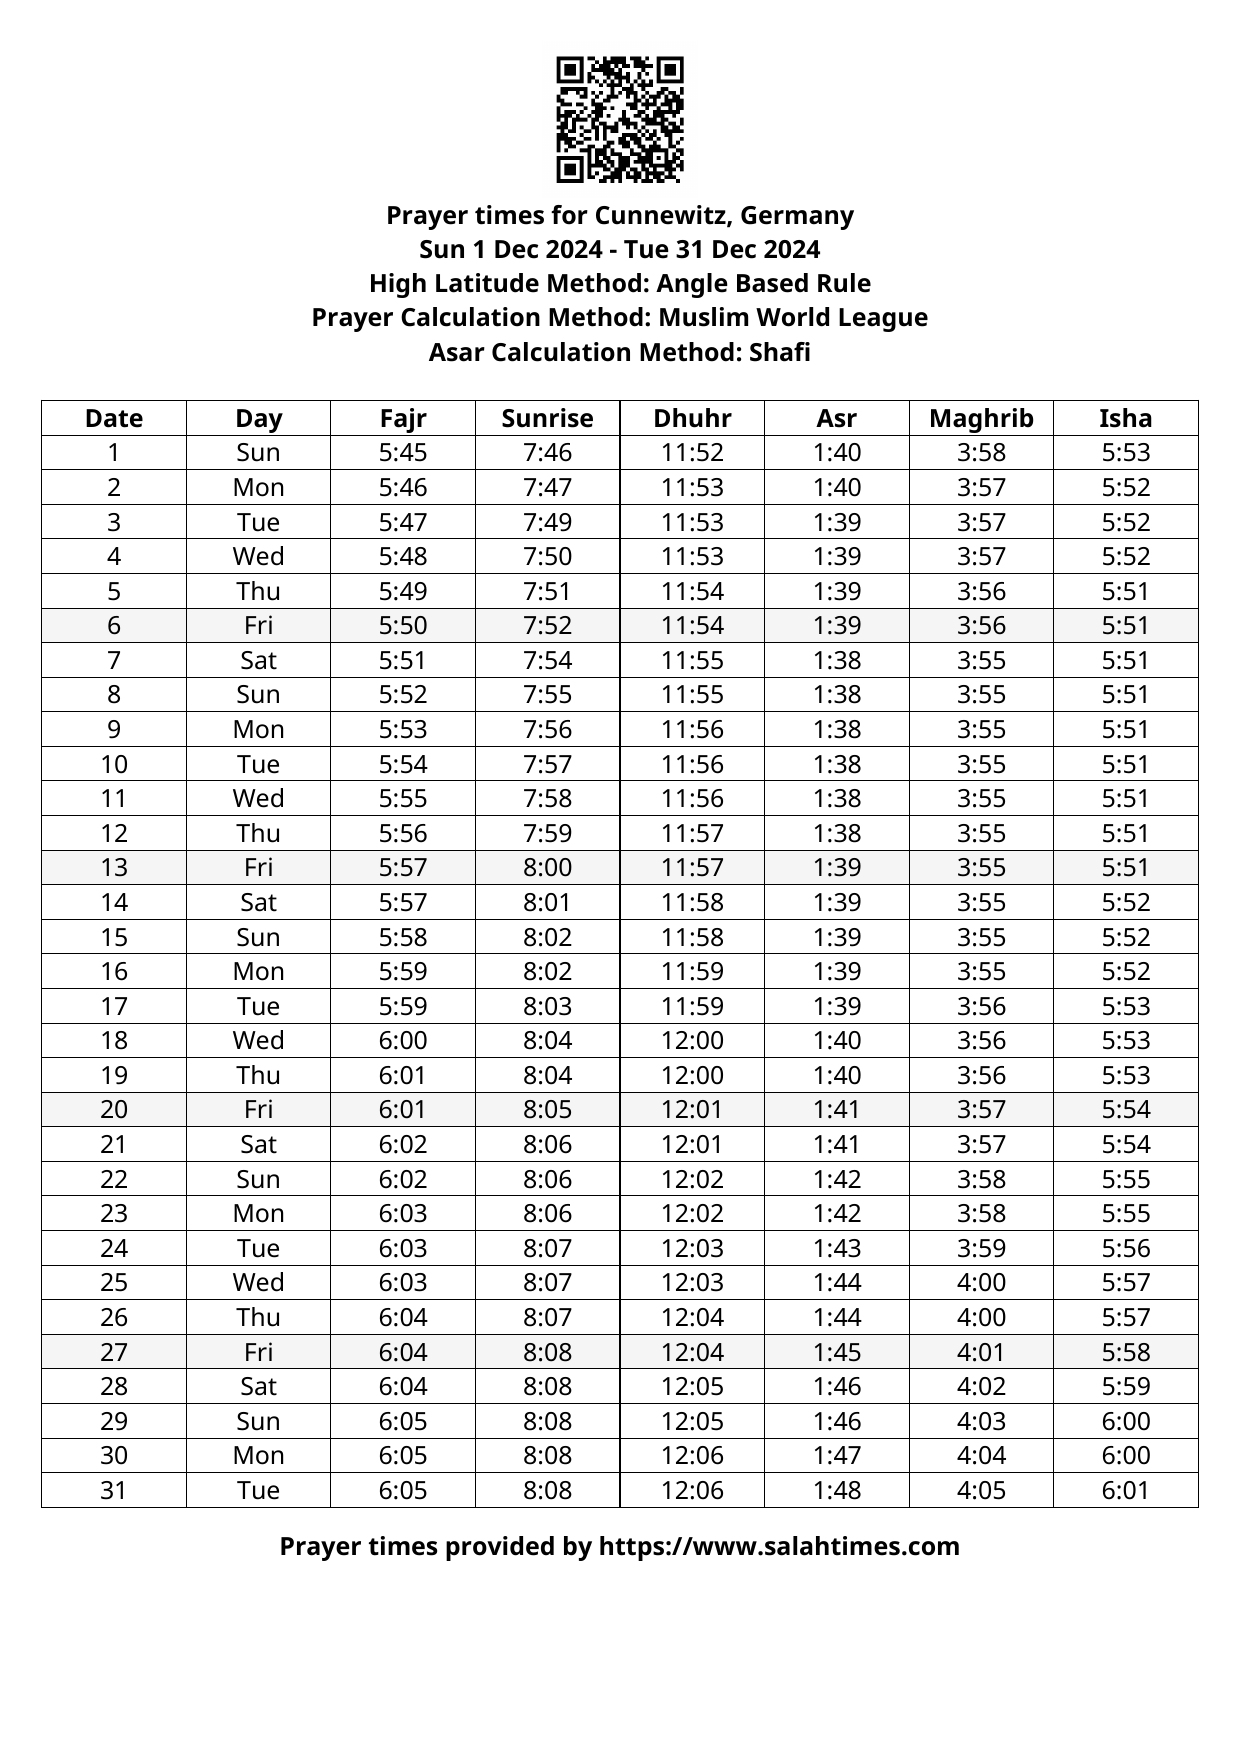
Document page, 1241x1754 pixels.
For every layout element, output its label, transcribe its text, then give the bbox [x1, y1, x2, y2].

table_cell 6:00 [1054, 1404, 1198, 1437]
table_cell 7 [42, 643, 186, 677]
table_header Maghrib [910, 401, 1053, 434]
text Prayer times for Cunnewitz, Germany [42, 198, 1198, 232]
table_cell Sat [187, 643, 330, 677]
table_cell 11:56 [621, 781, 764, 815]
table_cell Sun [187, 1162, 330, 1195]
table_header Sunrise [476, 401, 619, 434]
table_cell 1:40 [765, 470, 909, 504]
table_cell 1:42 [765, 1162, 909, 1195]
table_cell 27 [42, 1335, 186, 1368]
table_cell 7:58 [476, 781, 619, 815]
table_cell 8:06 [476, 1162, 619, 1195]
table_cell 4:05 [910, 1473, 1053, 1507]
table_cell Sun [187, 1404, 330, 1437]
table_cell 3:58 [910, 1196, 1053, 1230]
table_cell 1:40 [765, 1024, 909, 1057]
table_cell 15 [42, 920, 186, 953]
table_cell 8:05 [476, 1093, 619, 1126]
table_cell 1:41 [765, 1127, 909, 1161]
table_cell 11:57 [621, 816, 764, 849]
table_cell 5:58 [1054, 1335, 1198, 1368]
table_cell 12:00 [621, 1058, 764, 1092]
table_cell 3 [42, 505, 186, 538]
table_cell 11 [42, 781, 186, 815]
table_cell 14 [42, 885, 186, 919]
table_cell Wed [187, 1266, 330, 1299]
table_cell 1:47 [765, 1439, 909, 1472]
table_cell 5:52 [1054, 539, 1198, 573]
table_cell 5:55 [1054, 1162, 1198, 1195]
table_cell Thu [187, 574, 330, 607]
table_cell 1:39 [765, 609, 909, 642]
text Sun 1 Dec 2024 - Tue 31 Dec 2024 [42, 232, 1198, 266]
table_cell 5:56 [331, 816, 475, 849]
table_cell 6:03 [331, 1231, 475, 1264]
table_cell 5:54 [331, 747, 475, 780]
picture [542, 41, 699, 198]
table_header Day [187, 401, 330, 434]
table_cell 1:39 [765, 505, 909, 538]
table_cell 7:56 [476, 712, 619, 746]
table_cell 5:59 [331, 989, 475, 1022]
table_cell 5:51 [1054, 851, 1198, 884]
table_cell 7:52 [476, 609, 619, 642]
table_cell 3:57 [910, 1093, 1053, 1126]
table_cell 8:07 [476, 1266, 619, 1299]
table_cell 5:52 [1054, 885, 1198, 919]
table_cell 3:56 [910, 1058, 1053, 1092]
table_cell 7:57 [476, 747, 619, 780]
table_cell 1:42 [765, 1196, 909, 1230]
table_cell 6:01 [1054, 1473, 1198, 1507]
table_cell 3:57 [910, 470, 1053, 504]
table_cell 3:55 [910, 885, 1053, 919]
table_cell 8:06 [476, 1127, 619, 1161]
table_cell 1:39 [765, 954, 909, 988]
table_cell 8:08 [476, 1369, 619, 1403]
table_cell 12:02 [621, 1196, 764, 1230]
table_cell 11:55 [621, 643, 764, 677]
table_cell 1:45 [765, 1335, 909, 1368]
table_cell 1:41 [765, 1093, 909, 1126]
table_cell 6 [42, 609, 186, 642]
table_cell 4:00 [910, 1300, 1053, 1334]
table_cell 5:52 [1054, 920, 1198, 953]
table_cell 11:58 [621, 885, 764, 919]
table_cell 8:08 [476, 1473, 619, 1507]
text Prayer times provided by https://www.salahtimes.com [42, 1528, 1198, 1563]
table_cell 1 [42, 436, 186, 469]
table_cell 23 [42, 1196, 186, 1230]
table_cell Tue [187, 747, 330, 780]
table_cell 11:53 [621, 539, 764, 573]
table_cell 1:39 [765, 989, 909, 1022]
table_cell 5:57 [331, 851, 475, 884]
table_cell 6:02 [331, 1127, 475, 1161]
table_cell 4 [42, 539, 186, 573]
table_header Isha [1054, 401, 1198, 434]
text Asar Calculation Method: Shafi [42, 334, 1198, 368]
table_cell Sun [187, 436, 330, 469]
table_cell 6:01 [331, 1058, 475, 1092]
table_cell 3:55 [910, 920, 1053, 953]
table_cell 5:51 [1054, 747, 1198, 780]
table_cell 1:40 [765, 436, 909, 469]
table_cell 11:53 [621, 505, 764, 538]
table_cell 8:04 [476, 1058, 619, 1092]
table_cell 8:08 [476, 1335, 619, 1368]
table_cell Sun [187, 920, 330, 953]
table_cell 1:38 [765, 747, 909, 780]
table_cell 12:03 [621, 1266, 764, 1299]
table_cell 17 [42, 989, 186, 1022]
table_cell 1:38 [765, 643, 909, 677]
table_cell 5:50 [331, 609, 475, 642]
table_cell 6:05 [331, 1473, 475, 1507]
table_cell 3:57 [910, 539, 1053, 573]
table_cell Mon [187, 1196, 330, 1230]
table_cell 12:04 [621, 1335, 764, 1368]
table_cell Fri [187, 1335, 330, 1368]
table_cell Tue [187, 1473, 330, 1507]
table_cell 7:50 [476, 539, 619, 573]
table_cell 3:56 [910, 609, 1053, 642]
table_cell 31 [42, 1473, 186, 1507]
table_cell 5:46 [331, 470, 475, 504]
table_cell 3:55 [910, 781, 1053, 815]
table_cell 11:59 [621, 954, 764, 988]
table_cell 5:51 [1054, 609, 1198, 642]
table_cell 8:07 [476, 1231, 619, 1264]
table_cell 6:05 [331, 1404, 475, 1437]
table_cell Sat [187, 1369, 330, 1403]
text High Latitude Method: Angle Based Rule [42, 266, 1198, 300]
table_cell 1:38 [765, 712, 909, 746]
table_cell 8:04 [476, 1024, 619, 1057]
table_cell 5:52 [1054, 954, 1198, 988]
table_cell Mon [187, 1439, 330, 1472]
table_cell 5:53 [1054, 436, 1198, 469]
table_cell 3:58 [910, 1162, 1053, 1195]
table_cell 10 [42, 747, 186, 780]
table_cell 6:04 [331, 1300, 475, 1334]
table_cell 8:02 [476, 954, 619, 988]
table_cell Fri [187, 851, 330, 884]
table_cell 1:39 [765, 574, 909, 607]
table_cell 5:59 [1054, 1369, 1198, 1403]
table_cell 1:44 [765, 1300, 909, 1334]
table_cell 7:47 [476, 470, 619, 504]
table_cell 5:53 [1054, 1024, 1198, 1057]
table_header Asr [765, 401, 909, 434]
table_cell 12 [42, 816, 186, 849]
table_cell 3:55 [910, 954, 1053, 988]
table_cell 5:51 [331, 643, 475, 677]
table_header Dhuhr [621, 401, 764, 434]
table_cell 5:51 [1054, 781, 1198, 815]
table_cell 1:40 [765, 1058, 909, 1092]
table_header Fajr [331, 401, 475, 434]
table_cell 12:05 [621, 1404, 764, 1437]
table_cell 5:58 [331, 920, 475, 953]
table_cell 4:01 [910, 1335, 1053, 1368]
table_cell 4:03 [910, 1404, 1053, 1437]
table_cell 9 [42, 712, 186, 746]
table_cell Sun [187, 678, 330, 711]
table_cell 5:52 [331, 678, 475, 711]
table_cell 7:49 [476, 505, 619, 538]
table_cell 1:38 [765, 816, 909, 849]
table_cell 1:46 [765, 1404, 909, 1437]
table_cell 5:54 [1054, 1127, 1198, 1161]
table_cell Tue [187, 1231, 330, 1264]
table_cell 1:39 [765, 920, 909, 953]
table_cell 3:58 [910, 436, 1053, 469]
table_cell Mon [187, 712, 330, 746]
table_cell 6:04 [331, 1369, 475, 1403]
table_cell 11:54 [621, 574, 764, 607]
table_cell 19 [42, 1058, 186, 1092]
table_cell 11:53 [621, 470, 764, 504]
table_cell 8:02 [476, 920, 619, 953]
table_cell 2 [42, 470, 186, 504]
table_cell 7:54 [476, 643, 619, 677]
table_cell 1:38 [765, 781, 909, 815]
table_cell 5:45 [331, 436, 475, 469]
table_cell 3:55 [910, 712, 1053, 746]
table_cell 3:57 [910, 505, 1053, 538]
table_cell 12:05 [621, 1369, 764, 1403]
table_cell Wed [187, 781, 330, 815]
table_cell 11:56 [621, 747, 764, 780]
table_cell 11:56 [621, 712, 764, 746]
table_cell Tue [187, 989, 330, 1022]
table_cell 3:56 [910, 989, 1053, 1022]
table_cell 3:56 [910, 574, 1053, 607]
table_cell 16 [42, 954, 186, 988]
table_cell 12:01 [621, 1093, 764, 1126]
table_cell 1:46 [765, 1369, 909, 1403]
table_cell 13 [42, 851, 186, 884]
table_cell Mon [187, 470, 330, 504]
table_cell 12:00 [621, 1024, 764, 1057]
table_cell 8:06 [476, 1196, 619, 1230]
table_cell 6:03 [331, 1196, 475, 1230]
table_cell 12:04 [621, 1300, 764, 1334]
table_cell 1:38 [765, 678, 909, 711]
table_cell 8:08 [476, 1439, 619, 1472]
table_cell 4:02 [910, 1369, 1053, 1403]
table_cell 18 [42, 1024, 186, 1057]
table_cell 11:57 [621, 851, 764, 884]
table_cell 6:01 [331, 1093, 475, 1126]
table_cell Wed [187, 1024, 330, 1057]
table_cell 12:03 [621, 1231, 764, 1264]
table_cell 4:04 [910, 1439, 1053, 1472]
table_cell 7:51 [476, 574, 619, 607]
table_cell 7:46 [476, 436, 619, 469]
table_cell 5:51 [1054, 678, 1198, 711]
table_cell 5:55 [1054, 1196, 1198, 1230]
table_cell 3:55 [910, 643, 1053, 677]
table_cell 24 [42, 1231, 186, 1264]
table_cell 8:03 [476, 989, 619, 1022]
table_cell 5:49 [331, 574, 475, 607]
table_cell 1:48 [765, 1473, 909, 1507]
table_cell 1:39 [765, 539, 909, 573]
table_cell 26 [42, 1300, 186, 1334]
table_cell 5:53 [1054, 989, 1198, 1022]
table_cell 11:59 [621, 989, 764, 1022]
table_cell 11:58 [621, 920, 764, 953]
table_cell 5:52 [1054, 505, 1198, 538]
table_cell 5:55 [331, 781, 475, 815]
table_cell 3:55 [910, 747, 1053, 780]
table_cell Fri [187, 1093, 330, 1126]
table_cell Tue [187, 505, 330, 538]
table_cell 3:55 [910, 851, 1053, 884]
table_cell 8:08 [476, 1404, 619, 1437]
table_cell 8:00 [476, 851, 619, 884]
table_cell 6:02 [331, 1162, 475, 1195]
table_cell 5:53 [331, 712, 475, 746]
table_cell 4:00 [910, 1266, 1053, 1299]
table_cell 3:57 [910, 1127, 1053, 1161]
table_cell Thu [187, 816, 330, 849]
table_cell Thu [187, 1300, 330, 1334]
table_cell 6:00 [1054, 1439, 1198, 1472]
table_cell 5:54 [1054, 1093, 1198, 1126]
table_cell 6:04 [331, 1335, 475, 1368]
table_cell 3:55 [910, 678, 1053, 711]
table_cell 29 [42, 1404, 186, 1437]
table_cell 5:51 [1054, 643, 1198, 677]
table_cell 12:06 [621, 1473, 764, 1507]
table_cell 21 [42, 1127, 186, 1161]
table_cell Wed [187, 539, 330, 573]
table_cell 5:57 [331, 885, 475, 919]
table_cell 6:05 [331, 1439, 475, 1472]
table_cell 3:59 [910, 1231, 1053, 1264]
table_cell 30 [42, 1439, 186, 1472]
table_cell 8:01 [476, 885, 619, 919]
table_cell 3:55 [910, 816, 1053, 849]
table_cell Thu [187, 1058, 330, 1092]
table_cell 5 [42, 574, 186, 607]
table_cell 5:57 [1054, 1266, 1198, 1299]
table_cell 5:59 [331, 954, 475, 988]
table_cell 5:57 [1054, 1300, 1198, 1334]
table_cell 3:56 [910, 1024, 1053, 1057]
table_cell 5:48 [331, 539, 475, 573]
table_header Date [42, 401, 186, 434]
table_cell 5:51 [1054, 574, 1198, 607]
table_cell 5:56 [1054, 1231, 1198, 1264]
table_cell 28 [42, 1369, 186, 1403]
table_cell Sat [187, 885, 330, 919]
table_cell 22 [42, 1162, 186, 1195]
table_cell 6:03 [331, 1266, 475, 1299]
text Prayer Calculation Method: Muslim World League [42, 300, 1198, 334]
table_cell Sat [187, 1127, 330, 1161]
table_cell 8 [42, 678, 186, 711]
table_cell 25 [42, 1266, 186, 1299]
table_cell Fri [187, 609, 330, 642]
table_cell 5:51 [1054, 816, 1198, 849]
table_cell 1:39 [765, 851, 909, 884]
table_cell 8:07 [476, 1300, 619, 1334]
table_cell 12:06 [621, 1439, 764, 1472]
table_cell 7:55 [476, 678, 619, 711]
table_cell 5:47 [331, 505, 475, 538]
table_cell 5:51 [1054, 712, 1198, 746]
table_cell 11:52 [621, 436, 764, 469]
table_cell 1:39 [765, 885, 909, 919]
table_cell 11:54 [621, 609, 764, 642]
table_cell 12:01 [621, 1127, 764, 1161]
table_cell 12:02 [621, 1162, 764, 1195]
table_cell 5:53 [1054, 1058, 1198, 1092]
table_cell 20 [42, 1093, 186, 1126]
table_cell 11:55 [621, 678, 764, 711]
table_cell 1:43 [765, 1231, 909, 1264]
table_cell 6:00 [331, 1024, 475, 1057]
table_cell Mon [187, 954, 330, 988]
table_cell 1:44 [765, 1266, 909, 1299]
table_cell 5:52 [1054, 470, 1198, 504]
table_cell 7:59 [476, 816, 619, 849]
